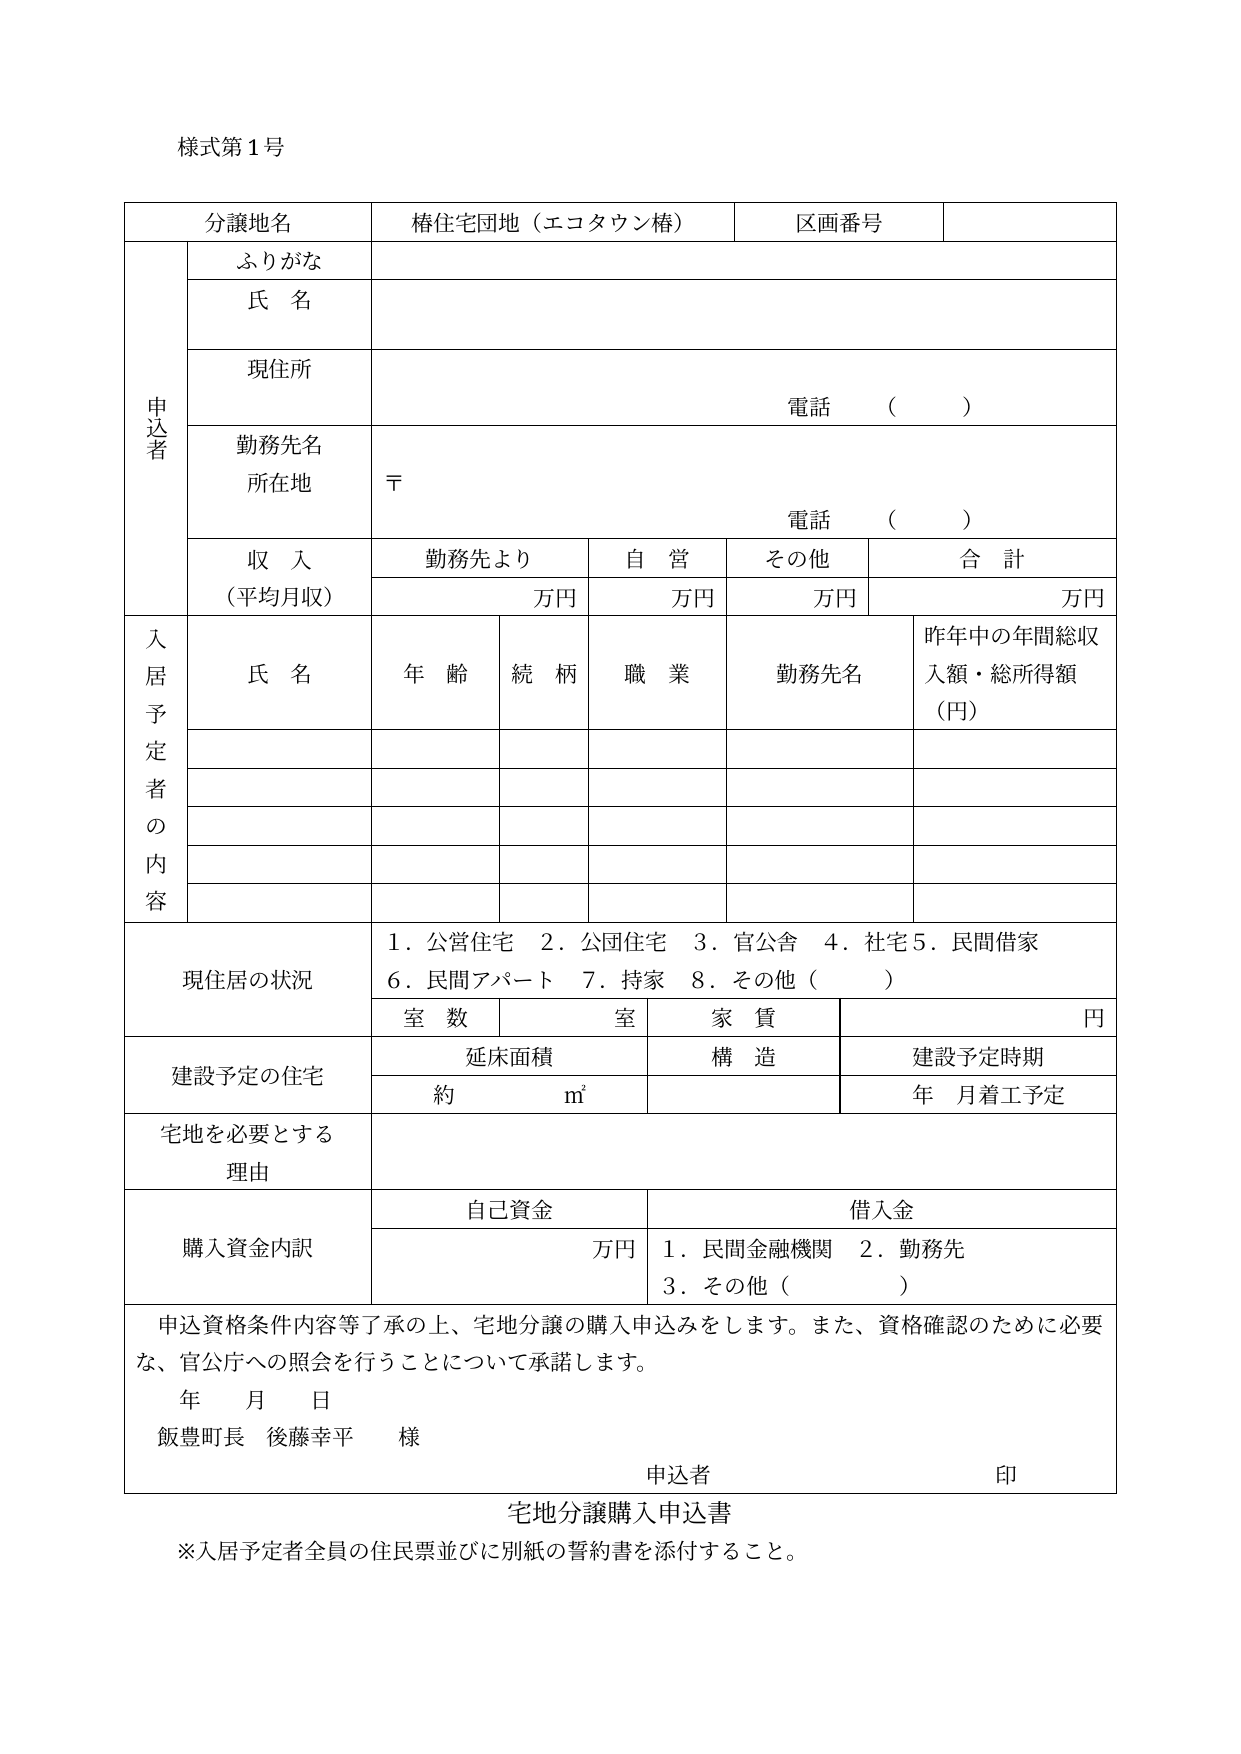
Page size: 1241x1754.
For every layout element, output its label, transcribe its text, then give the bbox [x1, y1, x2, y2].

table_cell 宅地を必要とする 理由 [125, 1114, 371, 1189]
table_cell [188, 730, 371, 767]
table_cell [914, 884, 1116, 922]
table_cell 勤務先より [372, 539, 588, 577]
table_header 区画番号 [735, 203, 943, 241]
text 様式第1号 [177, 127, 1063, 164]
table_cell [589, 807, 726, 844]
table_cell [589, 769, 726, 806]
table_cell [914, 730, 1116, 767]
table_cell 約 ㎡ [372, 1076, 647, 1113]
table_cell [648, 1076, 839, 1113]
table_cell 自己資金 [372, 1190, 647, 1228]
table_cell 万円 [372, 1229, 647, 1304]
table_cell 申込者 [125, 242, 187, 615]
table_cell [372, 807, 499, 844]
table_cell 万円 [727, 578, 868, 615]
table_cell 氏 名 [188, 616, 371, 729]
table_cell [914, 807, 1116, 844]
table_cell [372, 280, 1116, 349]
table_cell [500, 846, 588, 883]
table_cell [500, 730, 588, 767]
table_cell １．公営住宅 ２．公団住宅 ３．官公舎 ４．社宅５．民間借家 ６．民間アパート ７．持家 ８．その他（ ） [372, 923, 1116, 998]
table_header [944, 203, 1116, 241]
table_cell 構 造 [648, 1037, 839, 1075]
table_cell [500, 769, 588, 806]
table_cell [372, 846, 499, 883]
table_header 分譲地名 [125, 203, 371, 241]
table_cell [372, 1114, 1116, 1189]
table_cell [589, 884, 726, 922]
table_cell 万円 [869, 578, 1116, 615]
table_cell 昨年中の年間総収入額・総所得額（円） [914, 616, 1116, 729]
table_cell 合 計 [869, 539, 1116, 577]
table_cell [500, 807, 588, 844]
table_cell [727, 730, 913, 767]
table_cell [372, 730, 499, 767]
table_cell [914, 846, 1116, 883]
table_cell 万円 [589, 578, 726, 615]
table_cell [500, 884, 588, 922]
table_cell 借入金 [648, 1190, 1116, 1228]
table_cell [188, 769, 371, 806]
table_cell 建設予定時期 [841, 1037, 1116, 1075]
table_cell 年 月着工予定 [841, 1076, 1116, 1113]
table_cell 現住居の状況 [125, 923, 371, 1036]
table_cell [914, 769, 1116, 806]
table_cell 延床面積 [372, 1037, 647, 1075]
table_cell 年 齢 [372, 616, 499, 729]
table_cell 建設予定の住宅 [125, 1037, 371, 1113]
table_cell [188, 807, 371, 844]
table_cell 職 業 [589, 616, 726, 729]
table_cell [727, 884, 913, 922]
table_cell [372, 884, 499, 922]
table_header 椿住宅団地（エコタウン椿） [372, 203, 734, 241]
table_cell [589, 846, 726, 883]
table_cell 現住所 [188, 350, 371, 425]
table_cell 勤務先名 所在地 [188, 426, 371, 538]
table_cell [188, 884, 371, 922]
table_cell [372, 769, 499, 806]
table_cell ふりがな [188, 242, 371, 279]
table_cell 自 営 [589, 539, 726, 577]
table_cell 続 柄 [500, 616, 588, 729]
table_cell [727, 769, 913, 806]
table_cell [372, 242, 1116, 279]
table_cell 円 [841, 999, 1116, 1036]
table_cell 入居予定者の内容 [125, 616, 187, 922]
table_cell [727, 846, 913, 883]
table_cell 氏 名 [188, 280, 371, 349]
table_cell 室 数 [372, 999, 499, 1036]
text 宅地分譲購入申込書 [177, 1494, 1063, 1531]
table_cell 電話 （ ） [372, 350, 1116, 425]
table_cell 購入資金内訳 [125, 1190, 371, 1304]
table_cell 家 賃 [648, 999, 839, 1036]
table_cell 収 入 （平均月収） [188, 539, 371, 615]
table_cell 室 [500, 999, 647, 1036]
table_cell その他 [727, 539, 868, 577]
table_cell [188, 846, 371, 883]
table_cell 万円 [372, 578, 588, 615]
table_cell 申込資格条件内容等了承の上、宅地分譲の購入申込みをします。また、資格確認のために必要な、官公庁への照会を行うことについて承諾します。 年 月 日 飯豊町長 後藤幸平 様 申込者 印 [125, 1305, 1116, 1492]
text ※入居予定者全員の住民票並びに別紙の誓約書を添付すること。 [177, 1531, 1063, 1568]
table_cell 勤務先名 [727, 616, 913, 729]
table_cell [727, 807, 913, 844]
table_cell 〒 電話 （ ） [372, 426, 1116, 538]
table_cell １．民間金融機関 ２．勤務先 ３．その他（ ） [648, 1229, 1116, 1304]
table_cell [589, 730, 726, 767]
